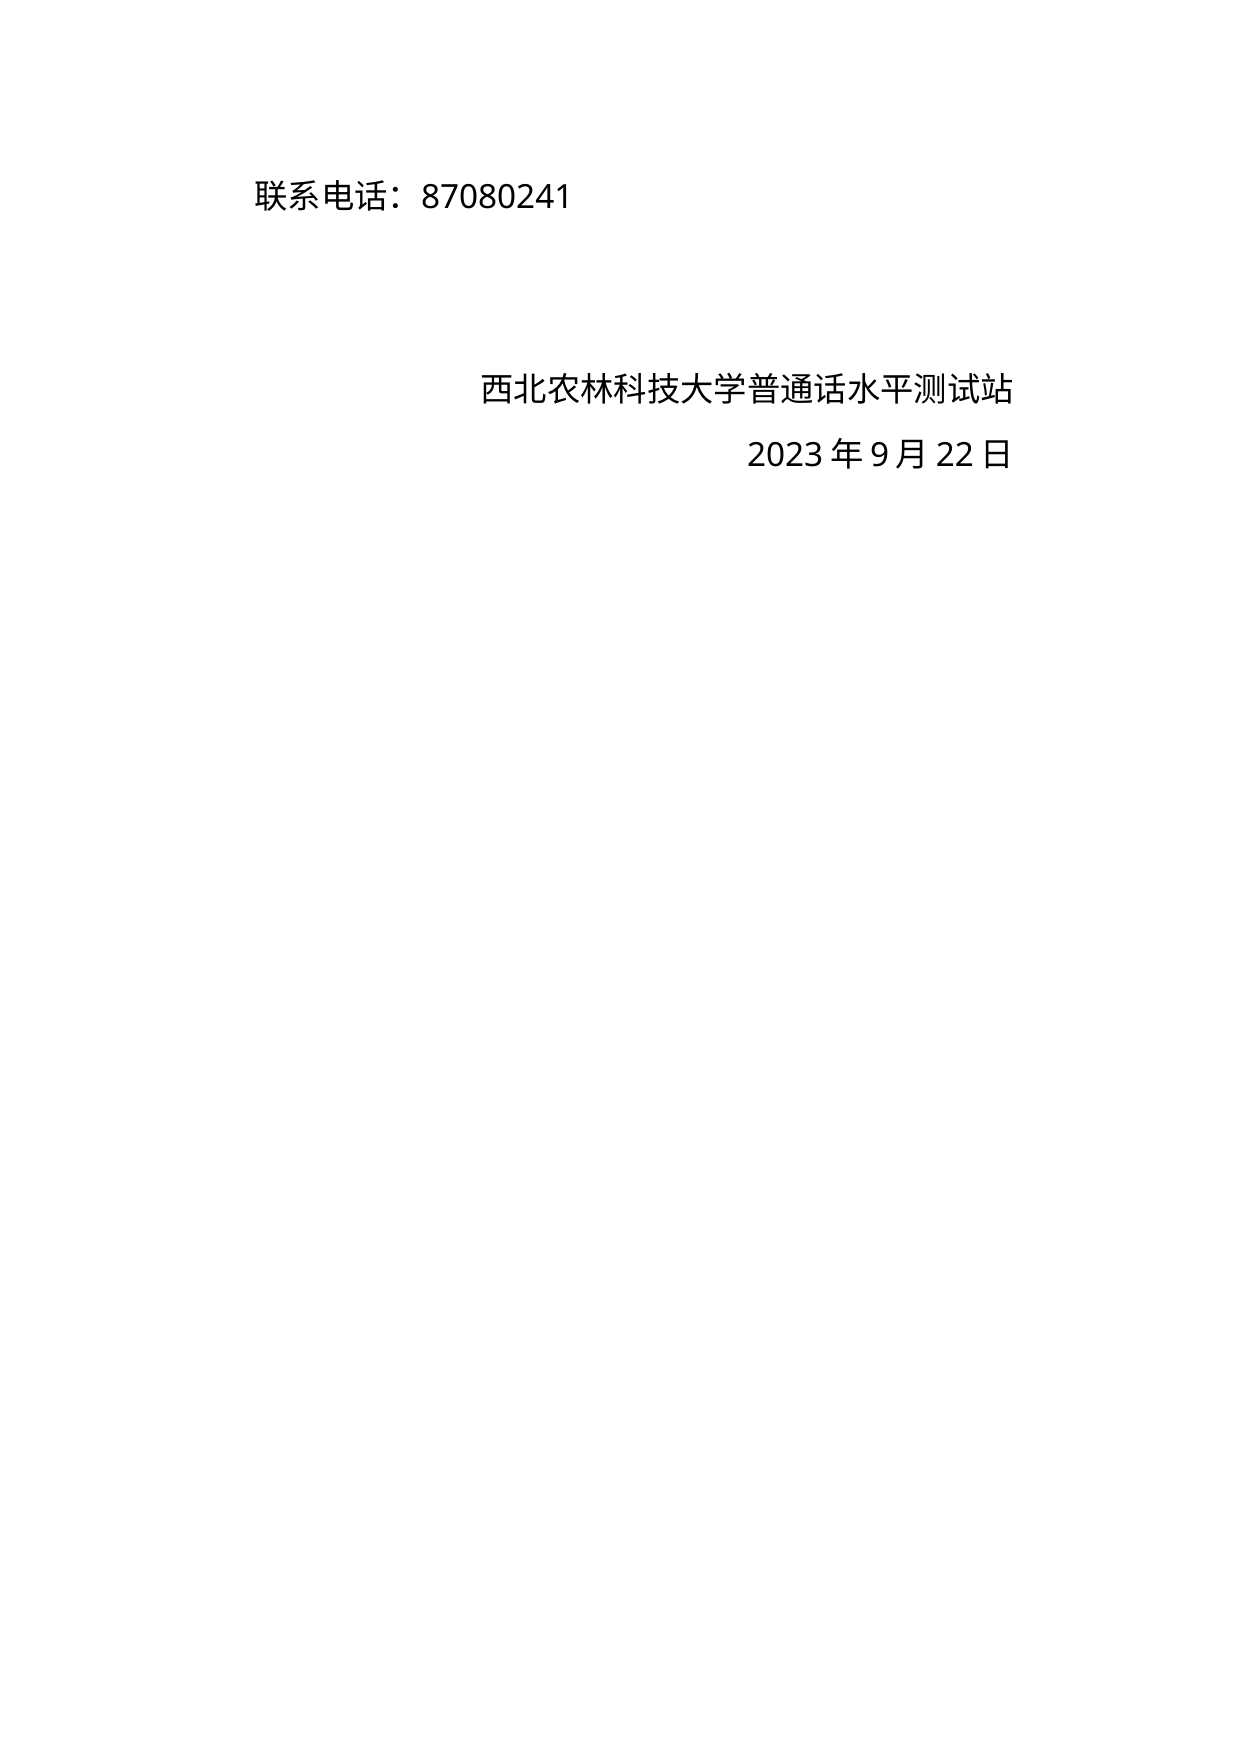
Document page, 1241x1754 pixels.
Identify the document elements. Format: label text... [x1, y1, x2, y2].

text 联系电话：87080241 [187, 162, 1053, 227]
text 西北农林科技大学普通话水平测试站 2023年9月22日 [227, 354, 1013, 484]
